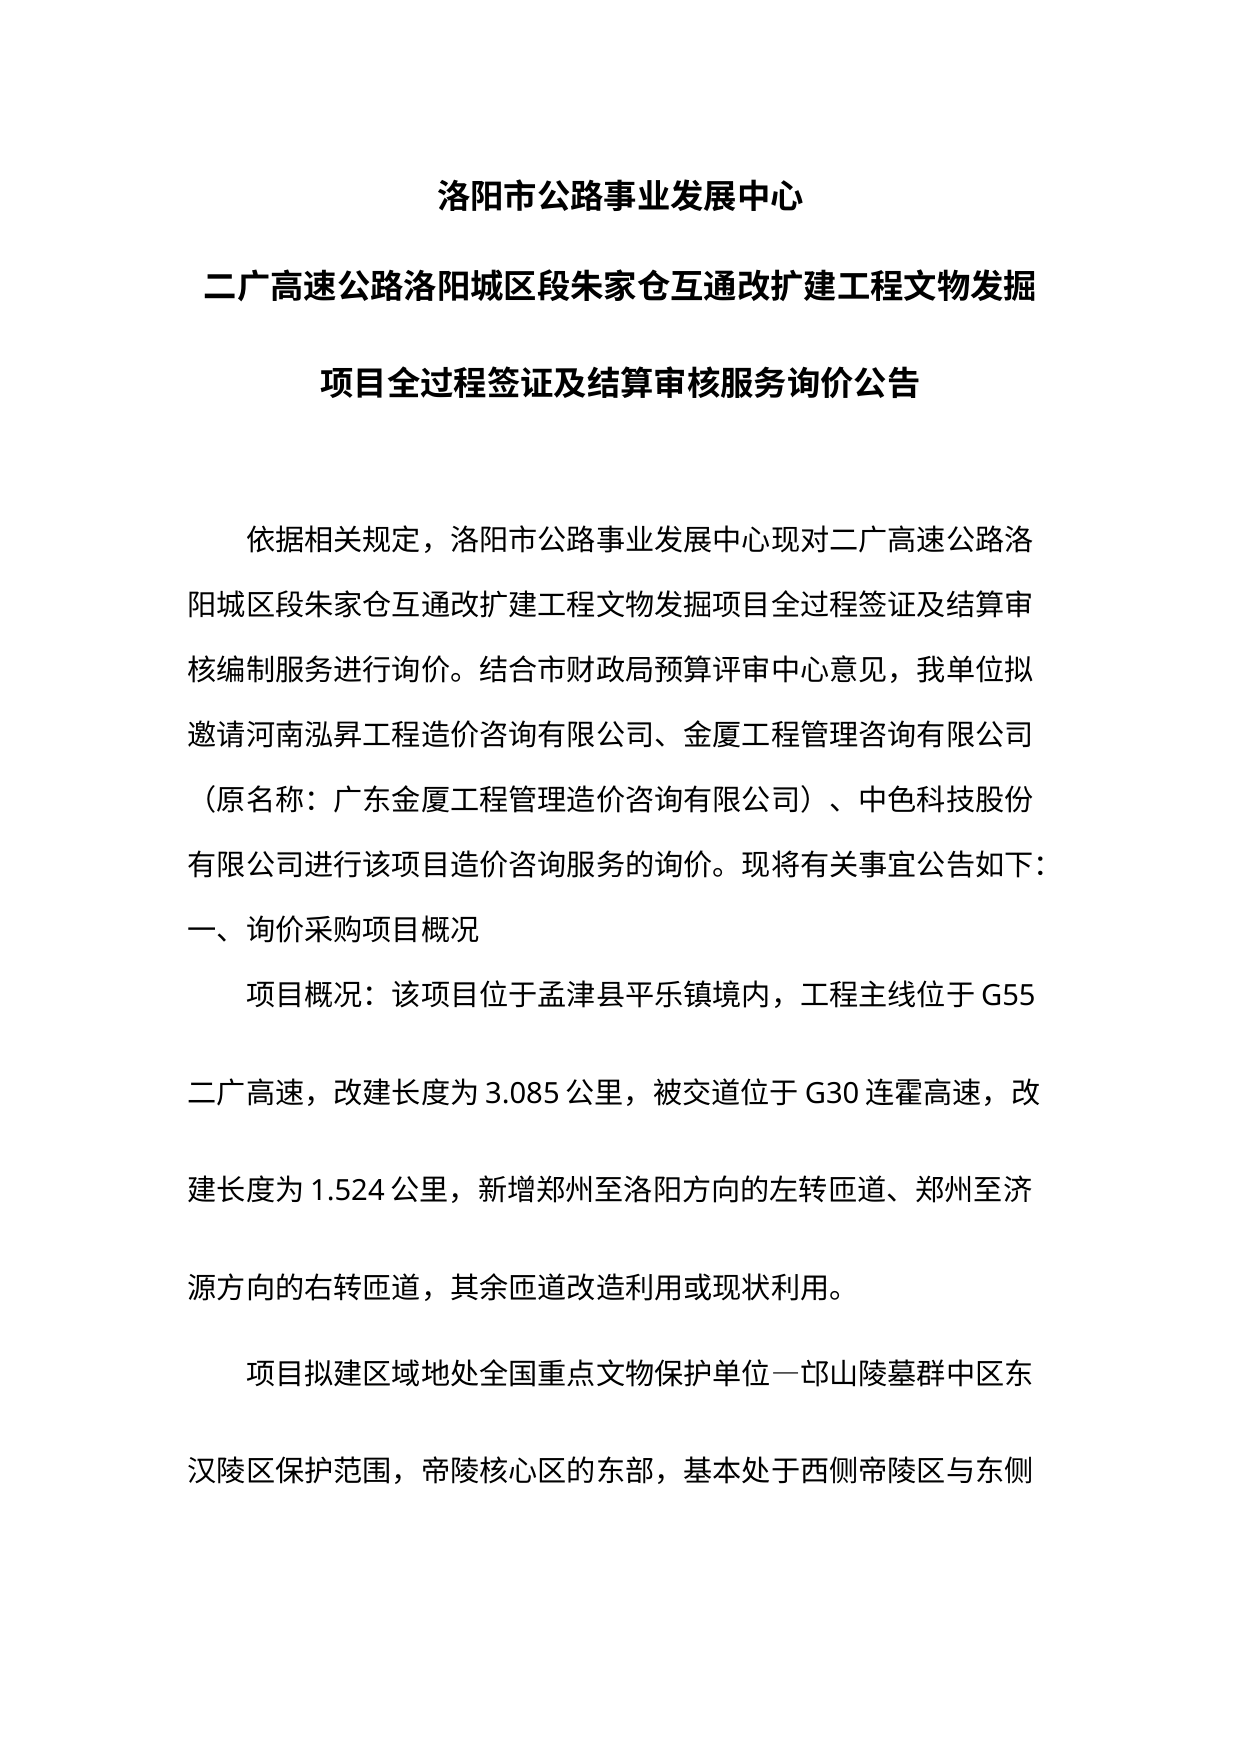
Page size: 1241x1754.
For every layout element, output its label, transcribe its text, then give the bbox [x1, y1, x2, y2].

text 二广高速公路洛阳城区段朱家仓互通改扩建工程文物发掘项目全过程签证及结算审核服务询价公告 [187, 251, 1053, 413]
text 洛阳市公路事业发展中心 [187, 162, 1053, 227]
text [187, 1339, 1053, 1502]
text 一、询价采购项目概况 [187, 896, 1053, 961]
text 项目概况：该项目位于孟津县平乐镇境内，工程主线位于G55二广高速，改建长度为3.085公里，被交道位于G30连霍高速，改建长度为1.524公里，新增郑州至洛阳方向的左转匝道、郑州至济源方向的右转匝道，其余匝道改造利用或现状利用。 [187, 961, 1053, 1318]
text 依据相关规定，洛阳市公路事业发展中心现对二广高速公路洛阳城区段朱家仓互通改扩建工程文物发掘项目全过程签证及结算审核编制服务进行询价。结合市财政局预算评审中心意见，我单位拟邀请河南泓昇工程造价咨询有限公司、金厦工程管理咨询有限公司（原名称：广东金厦工程管理造价咨询有限公司）、中色科技股份有限公司进行该项目造价咨询服务的询价。现将有关事宜公告如下： [187, 506, 1053, 896]
